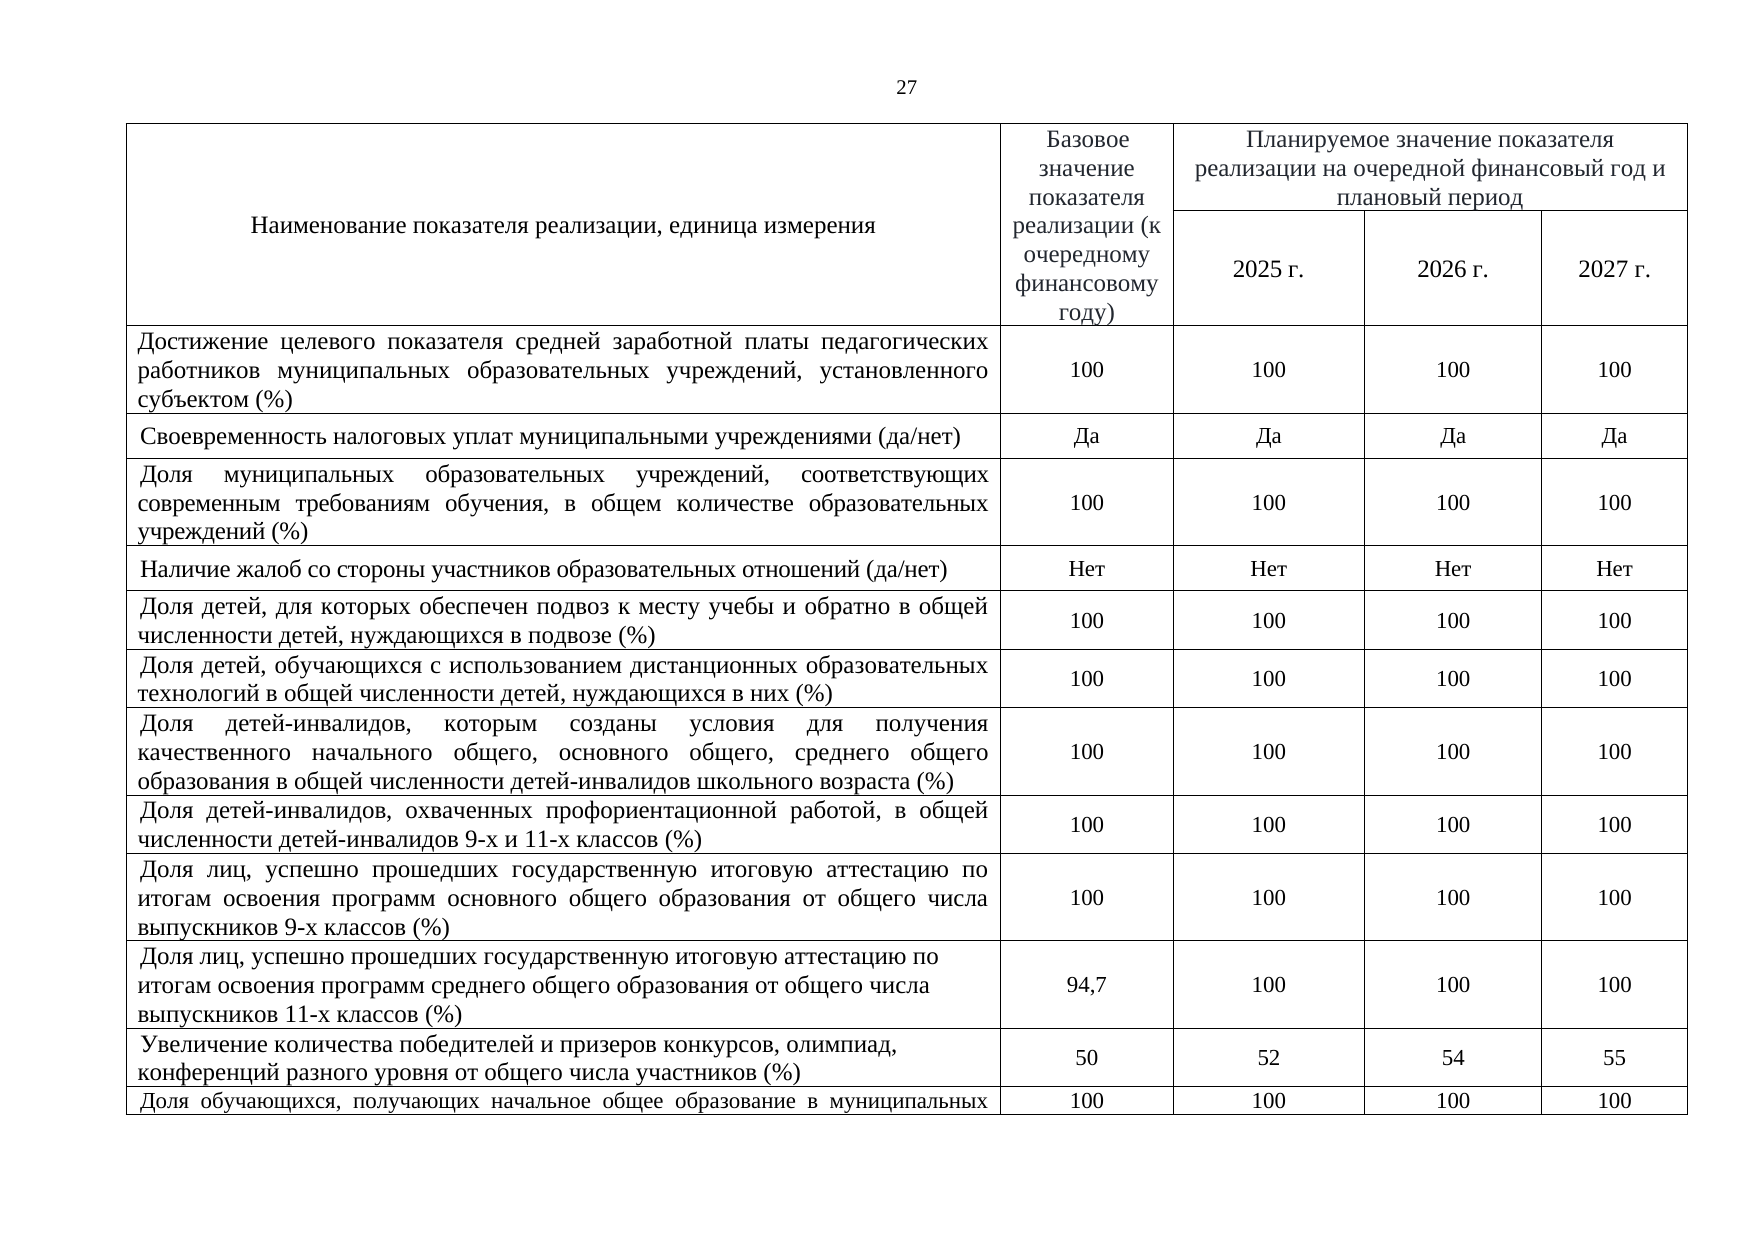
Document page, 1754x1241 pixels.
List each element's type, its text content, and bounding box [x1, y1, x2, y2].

table_cell 100 [1001, 459, 1173, 545]
table_cell 100 [1542, 854, 1687, 940]
table_cell 100 [1174, 459, 1364, 545]
table_cell Доля лиц, успешно прошедших государственную итоговую аттестацию по итогам освоения программ основного общего образования от общего числа выпускников 9-х классов (%) [127, 854, 1000, 940]
table_cell Да [1174, 414, 1364, 458]
table_cell Увеличение количества победителей и призеров конкурсов, олимпиад, конференций разного уровня от общего числа участников (%) [127, 1029, 1000, 1086]
table_cell Доля детей, для которых обеспечен подвоз к месту учебы и обратно в общей численности детей, нуждающихся в подвозе (%) [127, 591, 1000, 649]
table_cell 100 [1365, 854, 1541, 940]
table_cell 100 [1542, 650, 1687, 707]
table_cell Нет [1365, 546, 1541, 590]
table_cell 100 [1174, 1087, 1364, 1114]
table_header Планируемое значение показателя реализации на очередной финансовый год и плановый период [1523, 124, 1687, 210]
table_cell Своевременность налоговых уплат муниципальными учреждениями (да/нет) [127, 414, 1000, 458]
table_cell 100 [1174, 941, 1364, 1028]
table_cell 2025 г. [1174, 211, 1364, 325]
table_cell 100 [1001, 796, 1173, 853]
table_cell 100 [1365, 941, 1541, 1028]
table_header Наименование показателя реализации, единица измерения [127, 124, 1000, 325]
table_cell 52 [1174, 1029, 1364, 1086]
table_cell 100 [1542, 708, 1687, 794]
table_cell 100 [1365, 708, 1541, 794]
table_cell 100 [1174, 708, 1364, 794]
table_cell 100 [1365, 650, 1541, 707]
table_cell 100 [1542, 459, 1687, 545]
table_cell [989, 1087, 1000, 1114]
table_cell Доля муниципальных образовательных учреждений, соответствующих современным требованиям обучения, в общем количестве образовательных учреждений (%) [127, 459, 1000, 545]
table_cell Доля детей-инвалидов, охваченных профориентационной работой, в общей численности детей-инвалидов 9-х и 11-х классов (%) [127, 796, 1000, 853]
table_cell 54 [1365, 1029, 1541, 1086]
table_cell 100 [1542, 941, 1687, 1028]
table_cell Нет [1542, 546, 1687, 590]
table_cell 100 [1001, 708, 1173, 794]
table_cell 100 [1174, 326, 1364, 413]
table_cell 100 [1001, 854, 1173, 940]
table_cell 2026 г. [1365, 211, 1541, 325]
table_cell 100 [1174, 796, 1364, 853]
table_cell 100 [1174, 650, 1364, 707]
table_cell 2027 г. [1542, 211, 1687, 325]
table_cell 100 [1001, 326, 1173, 413]
table_cell Нет [1174, 546, 1364, 590]
table_cell Наличие жалоб со стороны участников образовательных отношений (да/нет) [127, 546, 1000, 590]
table_cell 100 [1001, 591, 1173, 649]
table_cell Нет [1001, 546, 1173, 590]
table_cell 94,7 [1001, 941, 1173, 1028]
table_cell 100 [1542, 326, 1687, 413]
table_cell Доля детей-инвалидов, которым созданы условия для получения качественного начального общего, основного общего, среднего общего образования в общей численности детей-инвалидов школьного возраста (%) [127, 708, 1000, 794]
table_cell 100 [1365, 1087, 1541, 1114]
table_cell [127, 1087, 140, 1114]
table_cell 100 [1542, 591, 1687, 649]
table_cell 100 [1365, 591, 1541, 649]
table_cell Да [1001, 414, 1173, 458]
table_cell 100 [1542, 1087, 1687, 1114]
table_cell Достижение целевого показателя средней заработной платы педагогических работников муниципальных образовательных учреждений, установленного субъектом (%) [127, 326, 1000, 413]
table_cell 100 [1174, 854, 1364, 940]
table_cell Доля детей, обучающихся с использованием дистанционных образовательных технологий в общей численности детей, нуждающихся в них (%) [127, 650, 1000, 707]
table_cell 100 [1365, 459, 1541, 545]
table_cell Доля лиц, успешно прошедших государственную итоговую аттестацию по итогам освоения программ среднего общего образования от общего числа выпускников 11-х классов (%) [127, 941, 1000, 1028]
table_cell 100 [1001, 1087, 1173, 1114]
table_header Базовое значение показателя реализации (к очередному финансовому году) [1115, 124, 1173, 325]
table_cell 100 [1365, 796, 1541, 853]
table_cell Да [1542, 414, 1687, 458]
table_cell 100 [1542, 796, 1687, 853]
table_cell 100 [1365, 326, 1541, 413]
table_header Планируемое значение показателя реализации на очередной финансовый год и плановый период [1174, 124, 1337, 210]
table_cell 55 [1542, 1029, 1687, 1086]
table_cell Да [1365, 414, 1541, 458]
table_cell 50 [1001, 1029, 1173, 1086]
table_header Базовое значение показателя реализации (к очередному финансовому году) [1001, 124, 1059, 325]
table_cell 100 [1174, 591, 1364, 649]
table_cell 100 [1001, 650, 1173, 707]
